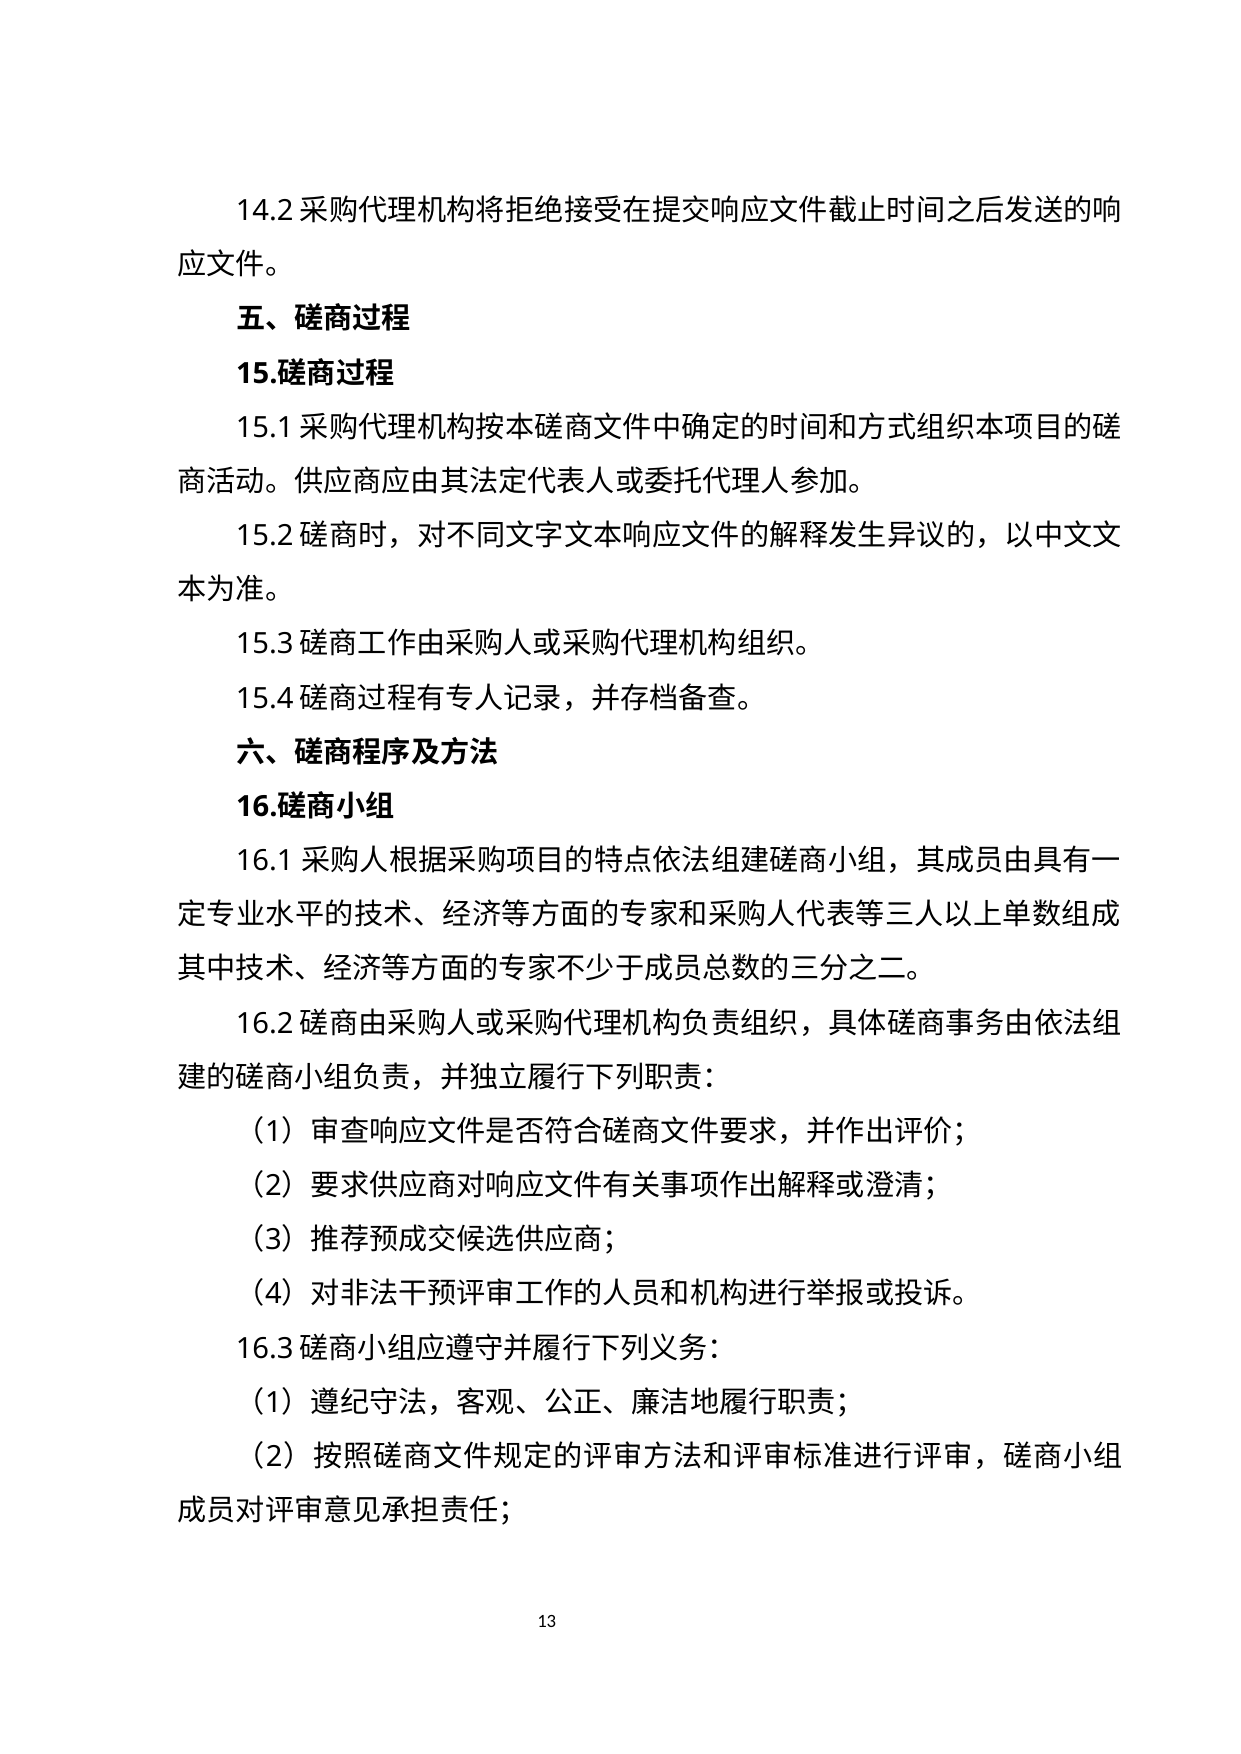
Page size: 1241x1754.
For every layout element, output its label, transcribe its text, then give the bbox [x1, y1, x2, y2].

text 15.4磋商过程有专人记录，并存档备查。 [177, 665, 1122, 719]
text 15.磋商过程 [177, 340, 1122, 394]
text （2）按照磋商文件规定的评审方法和评审标准进行评审，磋商小组成员对评审意见承担责任； [177, 1423, 1122, 1531]
text 14.2采购代理机构将拒绝接受在提交响应文件截止时间之后发送的响应文件。 [177, 177, 1122, 286]
text （1）审查响应文件是否符合磋商文件要求，并作出评价； [177, 1098, 1122, 1152]
text 15.3磋商工作由采购人或采购代理机构组织。 [177, 611, 1122, 665]
text 16.2磋商由采购人或采购代理机构负责组织，具体磋商事务由依法组建的磋商小组负责，并独立履行下列职责： [177, 990, 1122, 1098]
text （4）对非法干预评审工作的人员和机构进行举报或投诉。 [177, 1261, 1122, 1315]
text 15.2磋商时，对不同文字文本响应文件的解释发生异议的，以中文文本为准。 [177, 502, 1122, 611]
text 五、磋商过程 [177, 286, 1122, 340]
text 15.1采购代理机构按本磋商文件中确定的时间和方式组织本项目的磋商活动。供应商应由其法定代表人或委托代理人参加。 [177, 394, 1122, 502]
text 16.磋商小组 [177, 773, 1122, 827]
text （2）要求供应商对响应文件有关事项作出解释或澄清； [177, 1152, 1122, 1206]
text 16.1 采购人根据采购项目的特点依法组建磋商小组，其成员由具有一定专业水平的技术、经济等方面的专家和采购人代表等三人以上单数组成。其中技术、经济等方面的专家不少于成员总数的三分之二。 [177, 827, 1122, 990]
text 16.3磋商小组应遵守并履行下列义务： [177, 1315, 1122, 1369]
text （3）推荐预成交候选供应商； [177, 1206, 1122, 1261]
text 六、磋商程序及方法 [177, 719, 1122, 773]
text （1）遵纪守法，客观、公正、廉洁地履行职责； [177, 1369, 1122, 1423]
